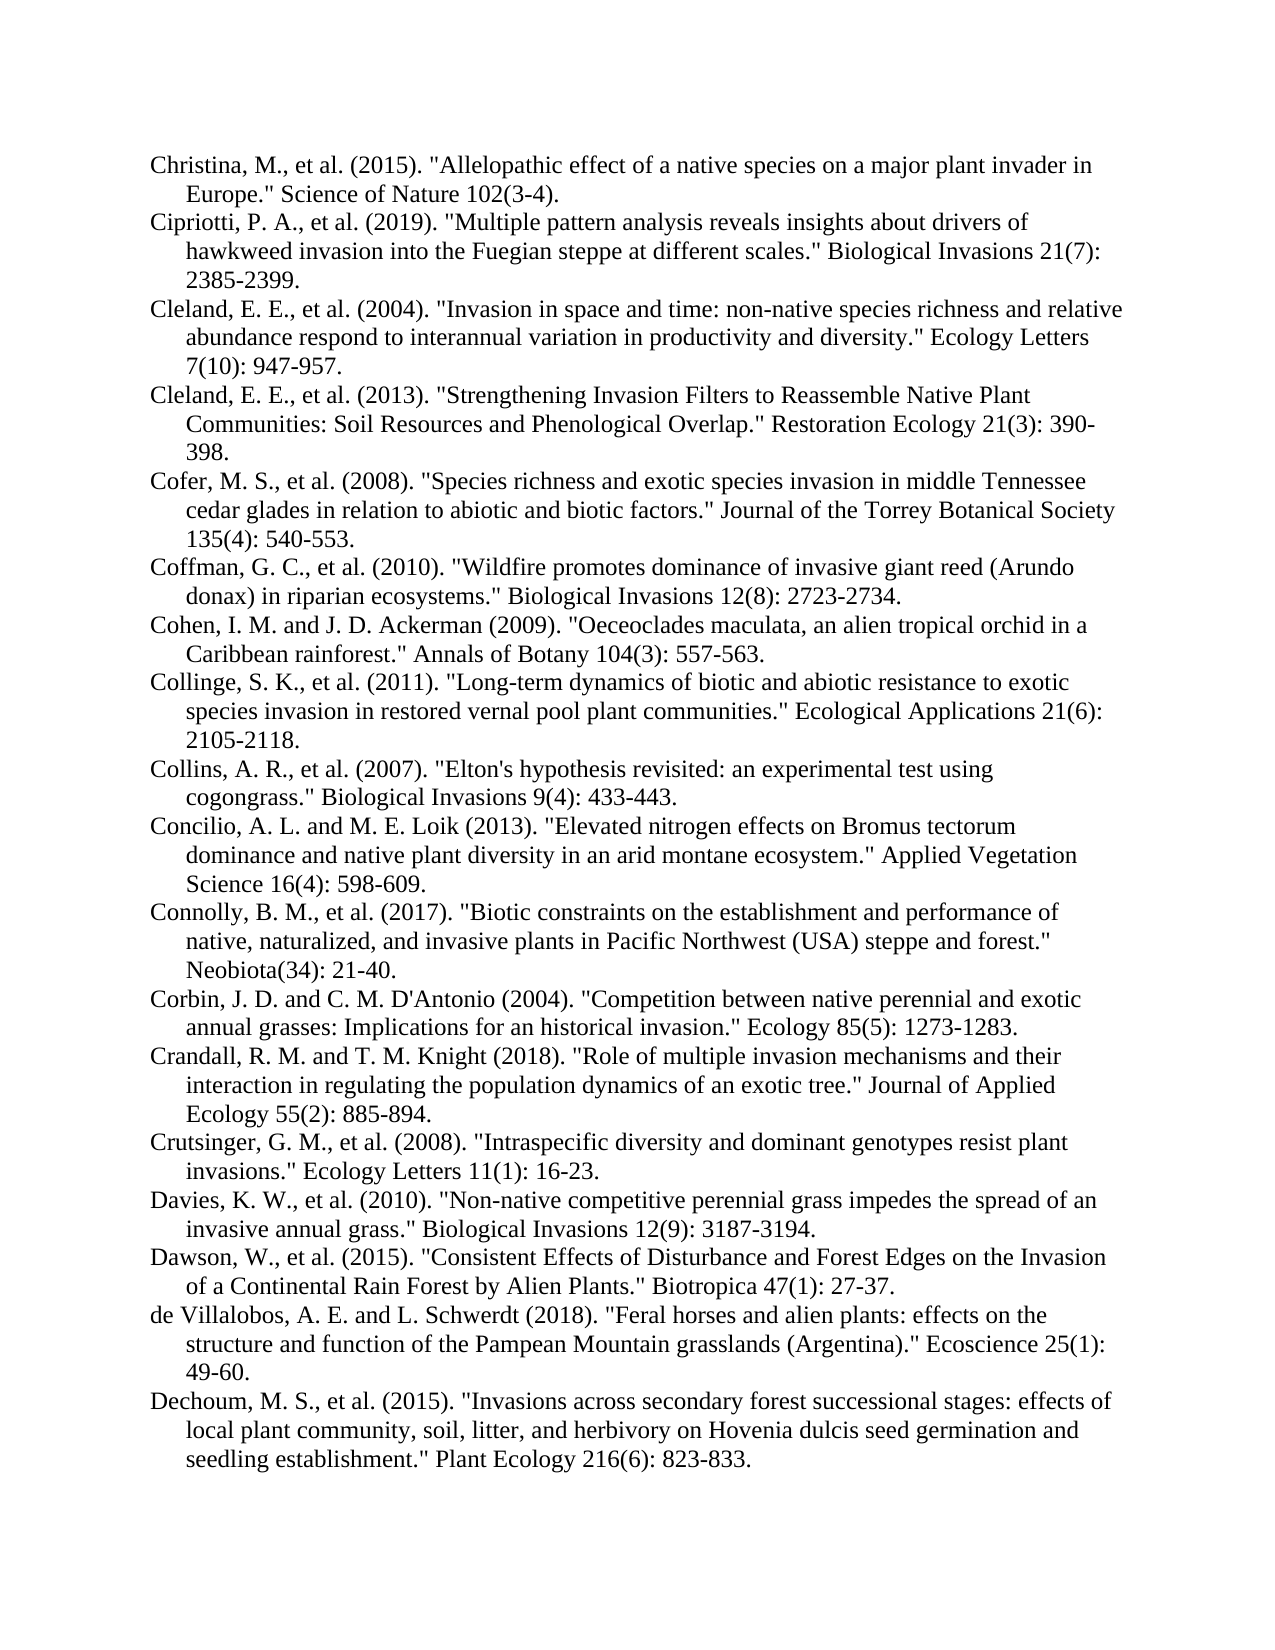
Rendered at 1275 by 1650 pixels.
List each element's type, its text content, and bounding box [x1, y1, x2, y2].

text Concilio, A. L. and M. E. Loik (2013). "Elevated nitrogen effects on Bromus tectorum dominance and native plant diversity in an arid montane ecosystem." Applied Vegetation Science 16(4): 598-609. [150, 811, 1125, 897]
text Cofer, M. S., et al. (2008). "Species richness and exotic species invasion in middle Tennessee cedar glades in relation to abiotic and biotic factors." Journal of the Torrey Botanical Society 135(4): 540-553. [150, 466, 1125, 552]
text Davies, K. W., et al. (2010). "Non-native competitive perennial grass impedes the spread of an invasive annual grass." Biological Invasions 12(9): 3187-3194. [150, 1185, 1125, 1242]
text Cleland, E. E., et al. (2004). "Invasion in space and time: non-native species richness and relative abundance respond to interannual variation in productivity and diversity." Ecology Letters 7(10): 947-957. [150, 294, 1125, 380]
text Corbin, J. D. and C. M. D'Antonio (2004). "Competition between native perennial and exotic annual grasses: Implications for an historical invasion." Ecology 85(5): 1273-1283. [150, 984, 1125, 1041]
text Christina, M., et al. (2015). "Allelopathic effect of a native species on a major plant invader in Europe." Science of Nature 102(3-4). [150, 150, 1125, 207]
text Cleland, E. E., et al. (2013). "Strengthening Invasion Filters to Reassemble Native Plant Communities: Soil Resources and Phenological Overlap." Restoration Ecology 21(3): 390-398. [150, 380, 1125, 466]
text de Villalobos, A. E. and L. Schwerdt (2018). "Feral horses and alien plants: effects on the structure and function of the Pampean Mountain grasslands (Argentina)." Ecoscience 25(1): 49-60. [150, 1300, 1125, 1386]
text Cohen, I. M. and J. D. Ackerman (2009). "Oeceoclades maculata, an alien tropical orchid in a Caribbean rainforest." Annals of Botany 104(3): 557-563. [150, 610, 1125, 667]
text Coffman, G. C., et al. (2010). "Wildfire promotes dominance of invasive giant reed (Arundo donax) in riparian ecosystems." Biological Invasions 12(8): 2723-2734. [150, 552, 1125, 610]
text Crutsinger, G. M., et al. (2008). "Intraspecific diversity and dominant genotypes resist plant invasions." Ecology Letters 11(1): 16-23. [150, 1127, 1125, 1185]
text Collinge, S. K., et al. (2011). "Long-term dynamics of biotic and abiotic resistance to exotic species invasion in restored vernal pool plant communities." Ecological Applications 21(6): 2105-2118. [150, 667, 1125, 754]
text Cipriotti, P. A., et al. (2019). "Multiple pattern analysis reveals insights about drivers of hawkweed invasion into the Fuegian steppe at different scales." Biological Invasions 21(7): 2385-2399. [150, 207, 1125, 294]
text Connolly, B. M., et al. (2017). "Biotic constraints on the establishment and performance of native, naturalized, and invasive plants in Pacific Northwest (USA) steppe and forest." Neobiota(34): 21-40. [150, 897, 1125, 984]
text Collins, A. R., et al. (2007). "Elton's hypothesis revisited: an experimental test using cogongrass." Biological Invasions 9(4): 433-443. [150, 754, 1125, 811]
text Dechoum, M. S., et al. (2015). "Invasions across secondary forest successional stages: effects of local plant community, soil, litter, and herbivory on Hovenia dulcis seed germination and seedling establishment." Plant Ecology 216(6): 823-833. [150, 1386, 1125, 1472]
text Crandall, R. M. and T. M. Knight (2018). "Role of multiple invasion mechanisms and their interaction in regulating the population dynamics of an exotic tree." Journal of Applied Ecology 55(2): 885-894. [150, 1041, 1125, 1127]
text Dawson, W., et al. (2015). "Consistent Effects of Disturbance and Forest Edges on the Invasion of a Continental Rain Forest by Alien Plants." Biotropica 47(1): 27-37. [150, 1242, 1125, 1300]
